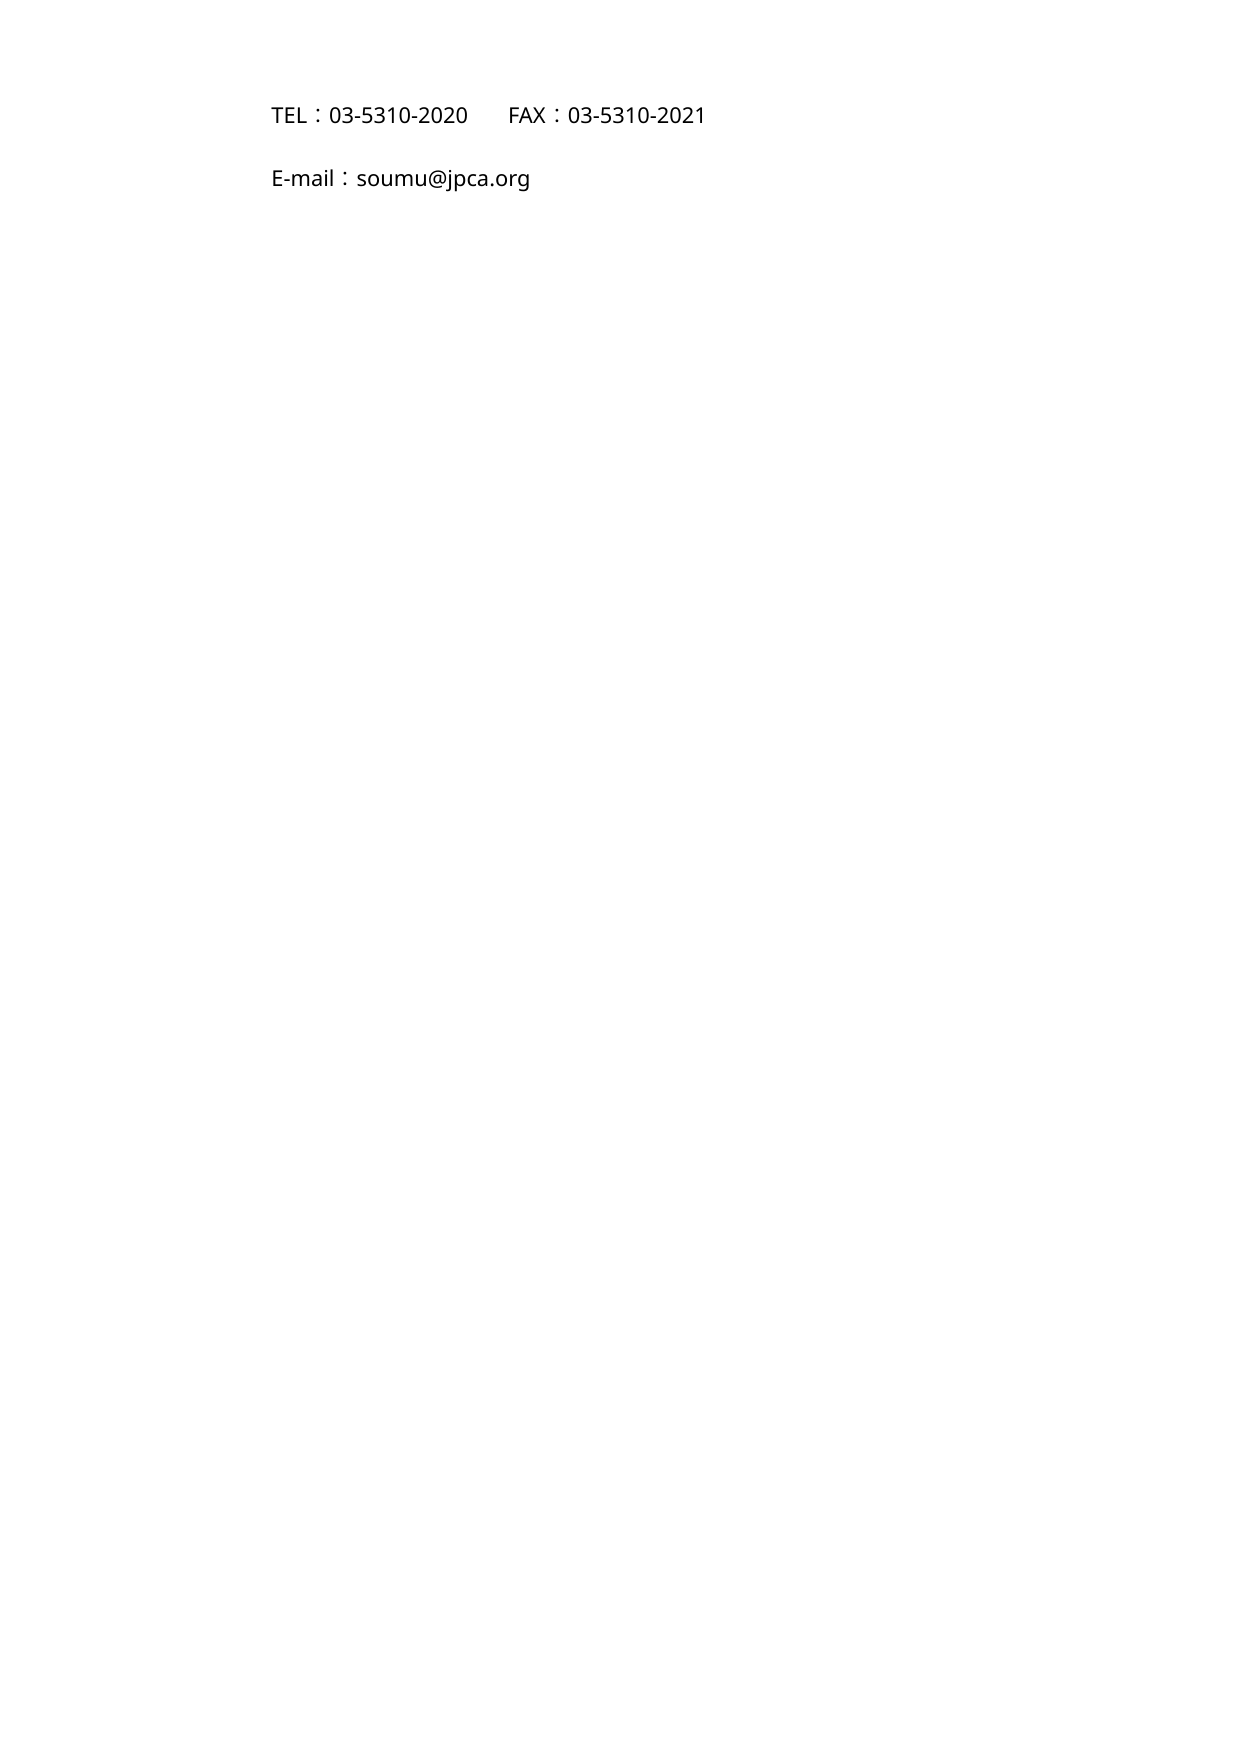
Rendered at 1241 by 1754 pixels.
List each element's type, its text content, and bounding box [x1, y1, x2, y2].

text TEL：03-5310-2020 FAX：03-5310-2021 [118, 83, 1122, 146]
text E-mail：soumu@jpca.org [118, 146, 1122, 209]
